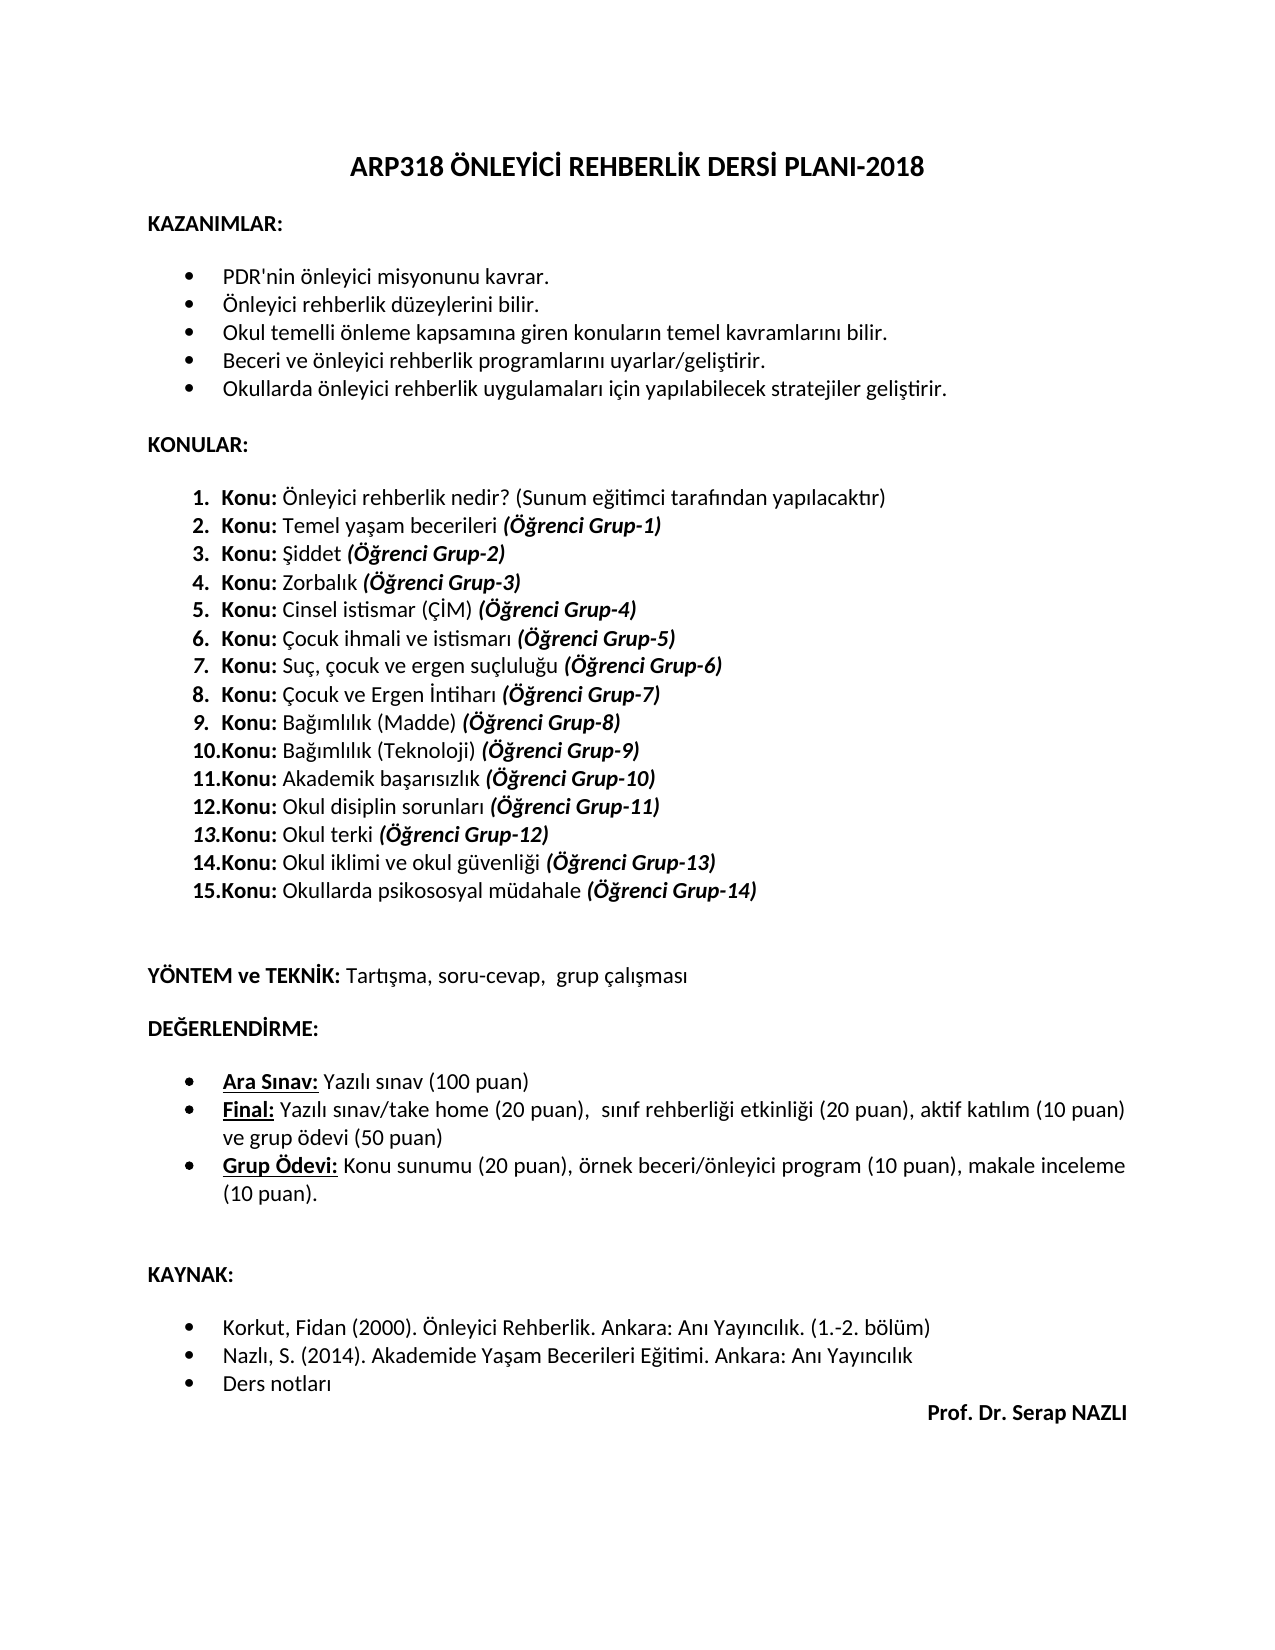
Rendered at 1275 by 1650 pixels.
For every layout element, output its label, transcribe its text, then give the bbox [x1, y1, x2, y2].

list Konu: Okul disiplin sorunları (Öğrenci Grup-11) [192, 792, 1127, 820]
list Konu: Bağımlılık (Teknoloji) (Öğrenci Grup-9) [192, 736, 1127, 764]
list Ara Sınav: Yazılı sınav (100 puan) [185, 1067, 1127, 1095]
text ARP318 ÖNLEYİCİ REHBERLİK DERSİ PLANI-2018 [148, 148, 1127, 183]
list Konu: Cinsel istismar (ÇİM) (Öğrenci Grup-4) [192, 596, 1127, 624]
list Konu: Okullarda psikososyal müdahale (Öğrenci Grup-14) [192, 876, 1127, 904]
list Konu: Önleyici rehberlik nedir? (Sunum eğitimci tarafından yapılacaktır) [192, 483, 1127, 512]
list Nazlı, S. (2014). Akademide Yaşam Becerileri Eğitimi. Ankara: Anı Yayıncılık [185, 1342, 1127, 1369]
text DEĞERLENDİRME: [148, 1014, 1127, 1042]
text KAYNAK: [148, 1261, 1127, 1288]
list PDR'nin önleyici misyonunu kavrar. [185, 262, 1127, 290]
text KONULAR: [148, 431, 1127, 458]
list Konu: Suç, çocuk ve ergen suçluluğu (Öğrenci Grup-6) [192, 652, 1127, 680]
list Konu: Çocuk ve Ergen İntiharı (Öğrenci Grup-7) [192, 680, 1127, 708]
text YÖNTEM ve TEKNİK: Tartışma, soru-cevap, grup çalışması [148, 961, 1127, 989]
list Önleyici rehberlik düzeylerini bilir. [185, 290, 1127, 318]
list Konu: Okul iklimi ve okul güvenliği (Öğrenci Grup-13) [192, 848, 1127, 876]
list Konu: Bağımlılık (Madde) (Öğrenci Grup-8) [192, 708, 1127, 736]
list Ders notları [185, 1369, 1127, 1398]
list Beceri ve önleyici rehberlik programlarını uyarlar/geliştirir. [185, 346, 1127, 374]
list Grup Ödevi: Konu sunumu (20 puan), örnek beceri/önleyici program (10 puan), makale inceleme (10 puan). [185, 1151, 1127, 1207]
text KAZANIMLAR: [148, 209, 1127, 237]
list Konu: Akademik başarısızlık (Öğrenci Grup-10) [192, 764, 1127, 792]
list Final: Yazılı sınav/take home (20 puan), sınıf rehberliği etkinliği (20 puan), aktif katılım (10 puan) ve grup ödevi (50 puan) [185, 1095, 1127, 1151]
list Okul temelli önleme kapsamına giren konuların temel kavramlarını bilir. [185, 318, 1127, 346]
list Konu: Temel yaşam becerileri (Öğrenci Grup-1) [192, 512, 1127, 539]
list Konu: Okul terki (Öğrenci Grup-12) [192, 820, 1127, 848]
list Konu: Şiddet (Öğrenci Grup-2) [192, 539, 1127, 568]
list Korkut, Fidan (2000). Önleyici Rehberlik. Ankara: Anı Yayıncılık. (1.-2. bölüm) [185, 1313, 1127, 1342]
list Okullarda önleyici rehberlik uygulamaları için yapılabilecek stratejiler geliştirir. [185, 374, 1127, 402]
list Konu: Çocuk ihmali ve istismarı (Öğrenci Grup-5) [192, 624, 1127, 652]
text Prof. Dr. Serap NAZLI [192, 1398, 1127, 1426]
list Konu: Zorbalık (Öğrenci Grup-3) [192, 568, 1127, 596]
